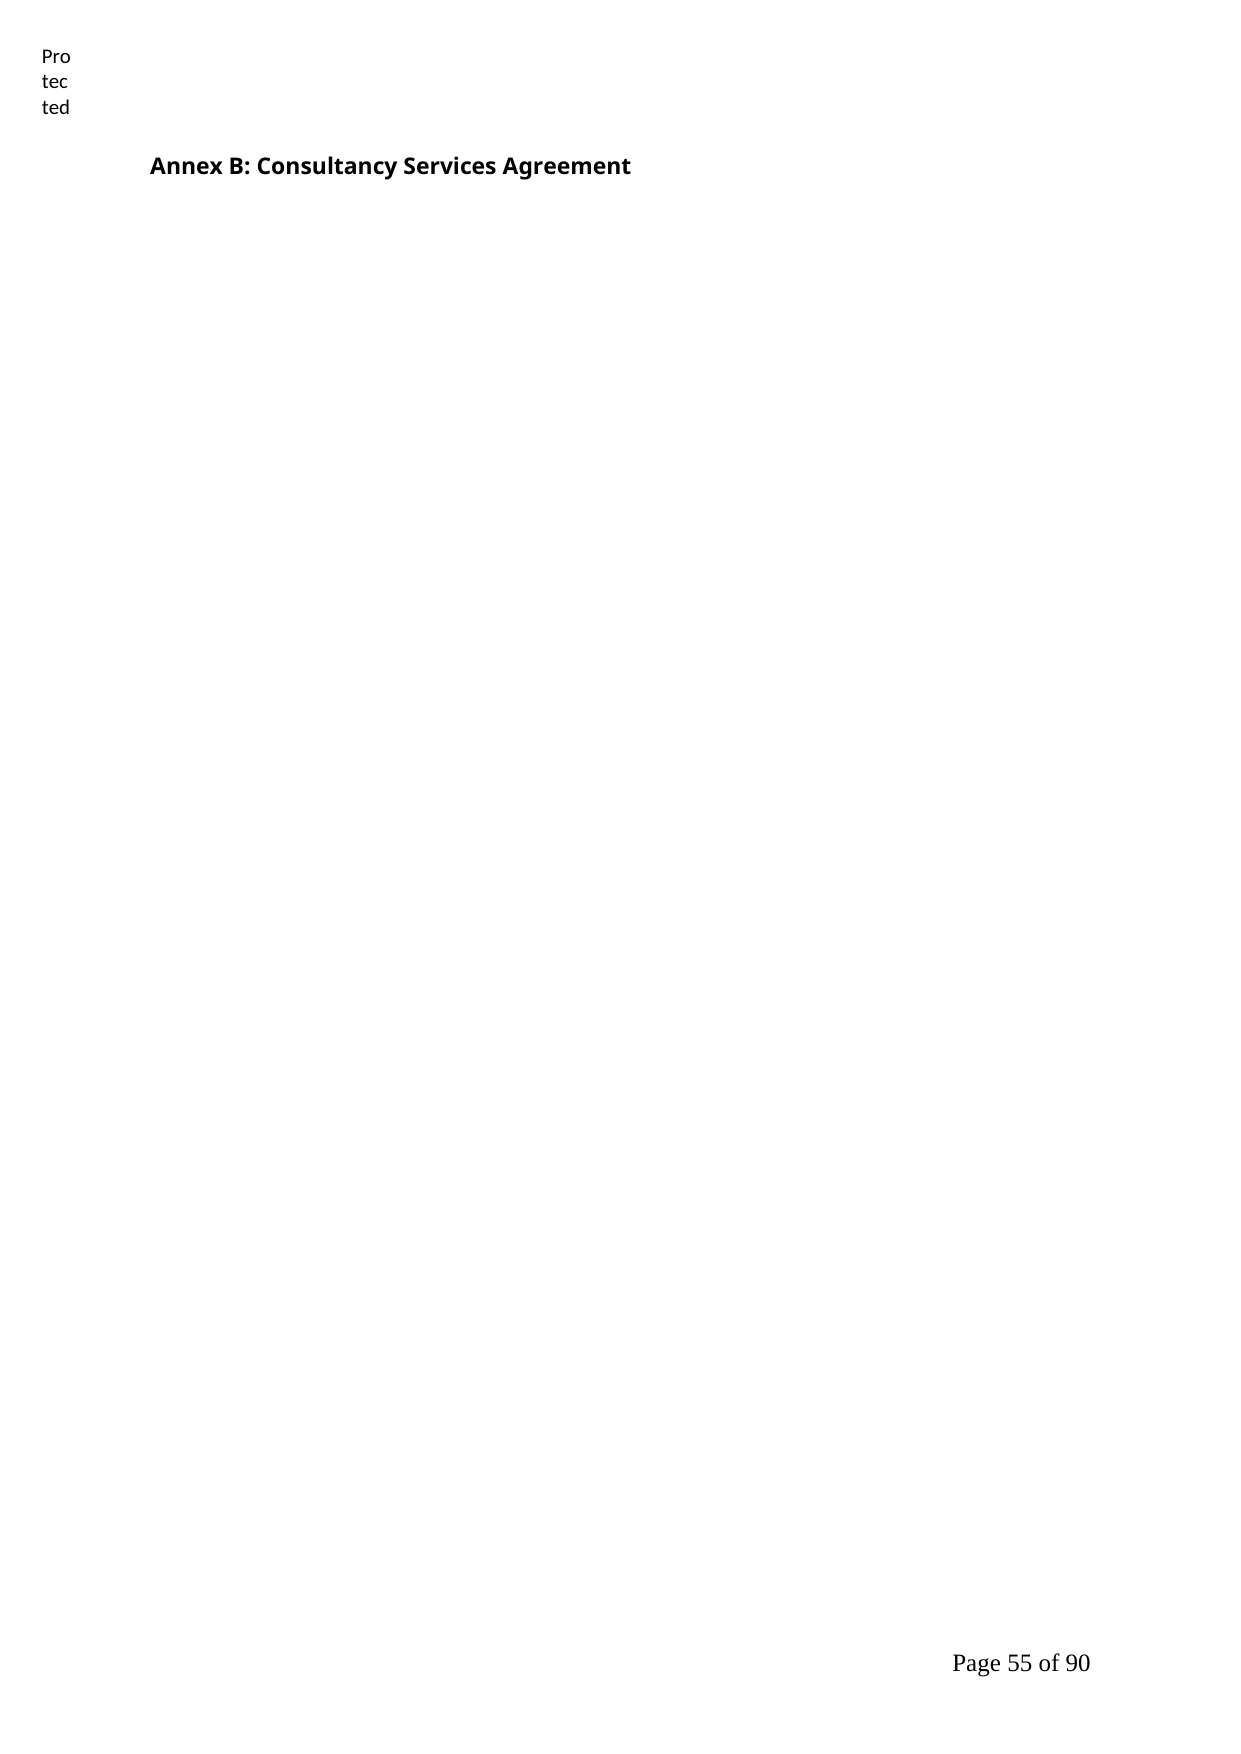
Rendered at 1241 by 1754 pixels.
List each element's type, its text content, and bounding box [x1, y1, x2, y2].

text Annex B: Consultancy Services Agreement [150, 150, 1090, 181]
